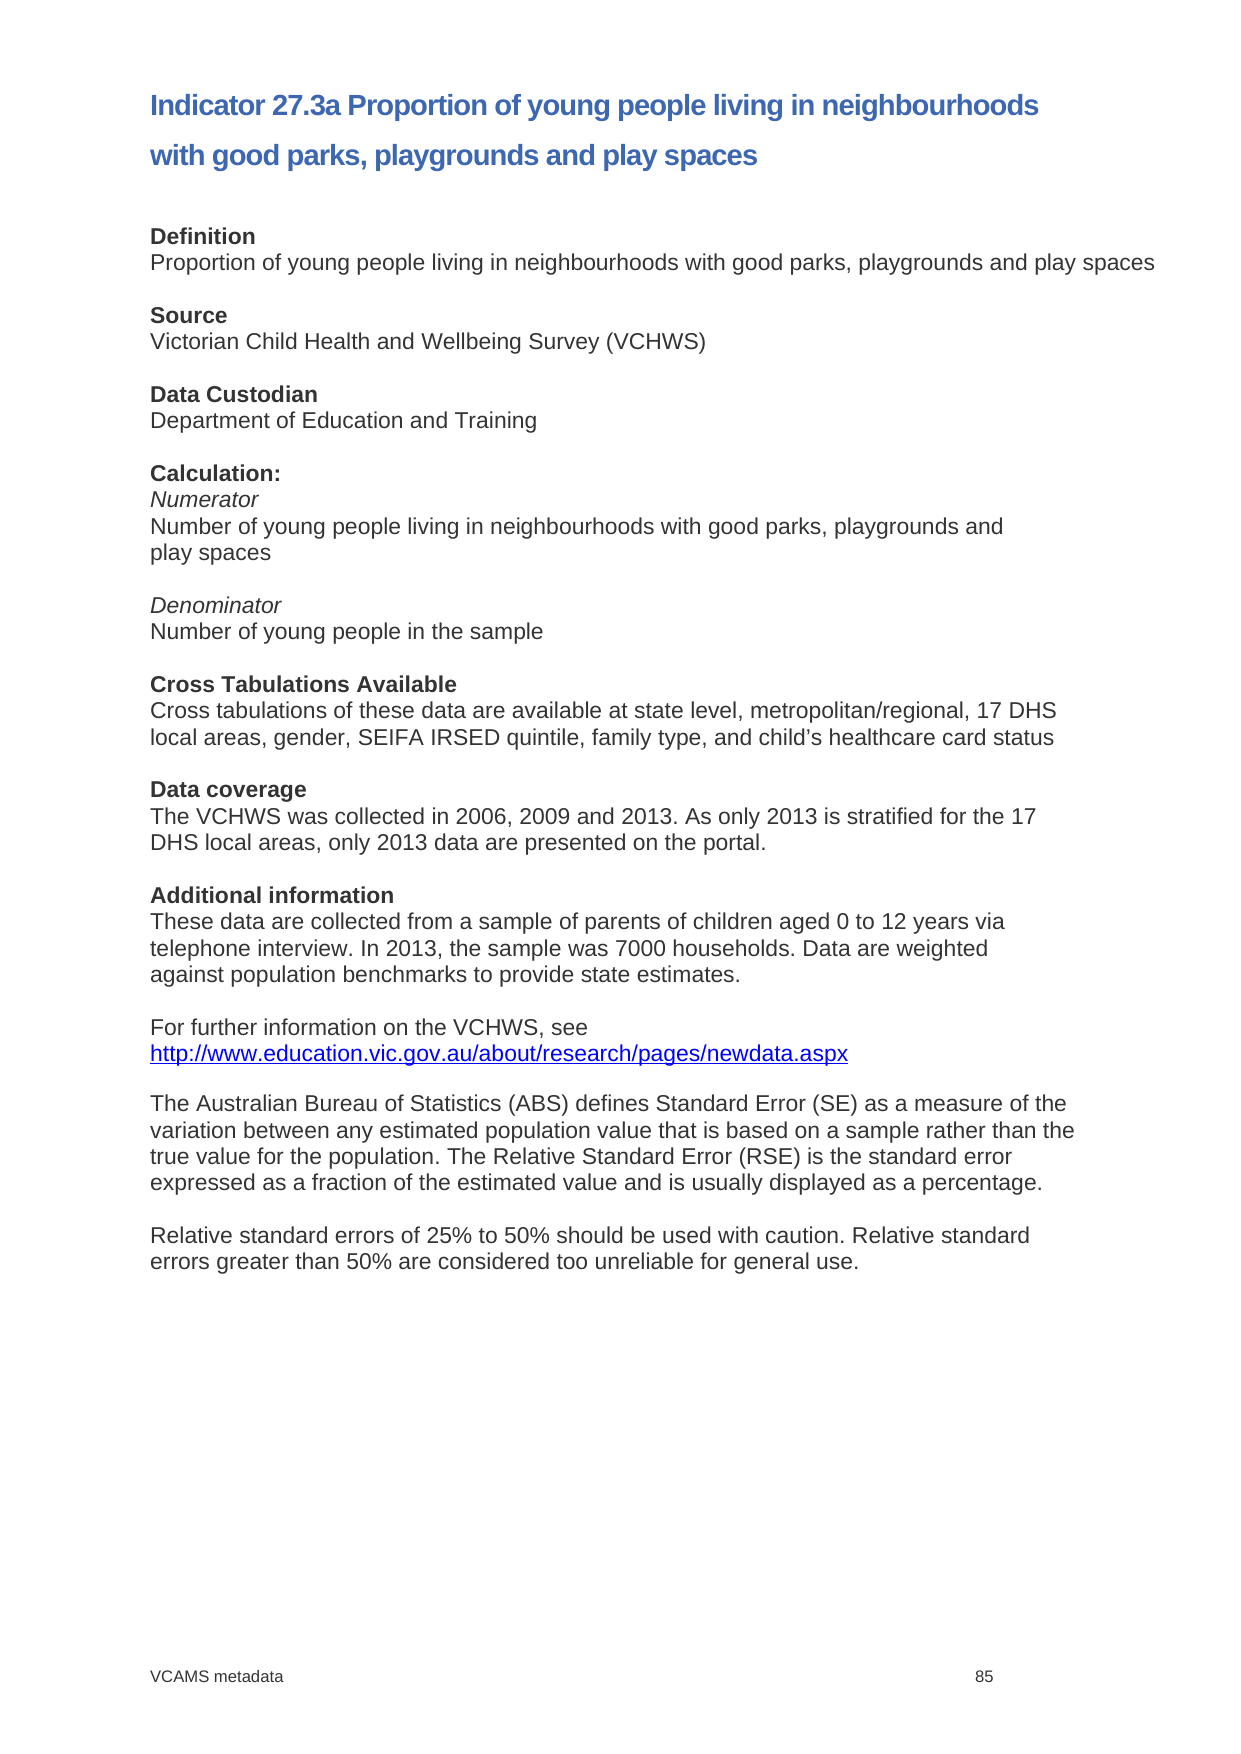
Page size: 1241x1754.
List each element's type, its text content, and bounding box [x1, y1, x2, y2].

text Number of young people in the sample [150, 618, 1240, 644]
text Relative standard errors of 25% to 50% should be used with caution. Relative standard errors greater than 50% are considered too unreliable for general use. [150, 1222, 1090, 1275]
text Definition [150, 223, 1240, 249]
text Proportion of young people living in neighbourhoods with good parks, playgrounds and play spaces [150, 249, 1240, 276]
text Cross Tabulations Available [150, 671, 1061, 697]
text http://www.education.vic.gov.au/about/research/pages/newdata.aspx [150, 1040, 1061, 1066]
text Additional information [150, 882, 1061, 908]
text Source [150, 302, 1240, 328]
text These data are collected from a sample of parents of children aged 0 to 12 years via telephone interview. In 2013, the sample was 7000 households. Data are weighted against population benchmarks to provide state estimates. [150, 908, 1061, 987]
text Data coverage [150, 776, 1061, 803]
text Denominator [150, 592, 1061, 618]
text For further information on the VCHWS, see [150, 1013, 1061, 1040]
text Victorian Child Health and Wellbeing Survey (VCHWS) [150, 328, 1240, 355]
text The VCHWS was collected in 2006, 2009 and 2013. As only 2013 is stratified for the 17 DHS local areas, only 2013 data are presented on the portal. [150, 803, 1061, 855]
text Number of young people living in neighbourhoods with good parks, playgrounds and [150, 513, 1240, 539]
subtitle Indicator 27.3a Proportion of young people living in neighbourhoods with good parks, playgrounds and play spaces [150, 72, 1090, 172]
text The Australian Bureau of Statistics (ABS) defines Standard Error (SE) as a measure of the variation between any estimated population value that is based on a sample rather than the true value for the population. The Relative Standard Error (RSE) is the standard error expressed as a fraction of the estimated value and is usually displayed as a percentage. [150, 1090, 1090, 1196]
text Data Custodian [150, 381, 1240, 407]
text play spaces [150, 539, 1240, 566]
text Department of Education and Training [150, 407, 1240, 434]
text Calculation: [150, 460, 1240, 486]
text Cross tabulations of these data are available at state level, metropolitan/regional, 17 DHS local areas, gender, SEIFA IRSED quintile, family type, and child’s healthcare card status [150, 697, 1061, 750]
text Numerator [150, 486, 1061, 513]
